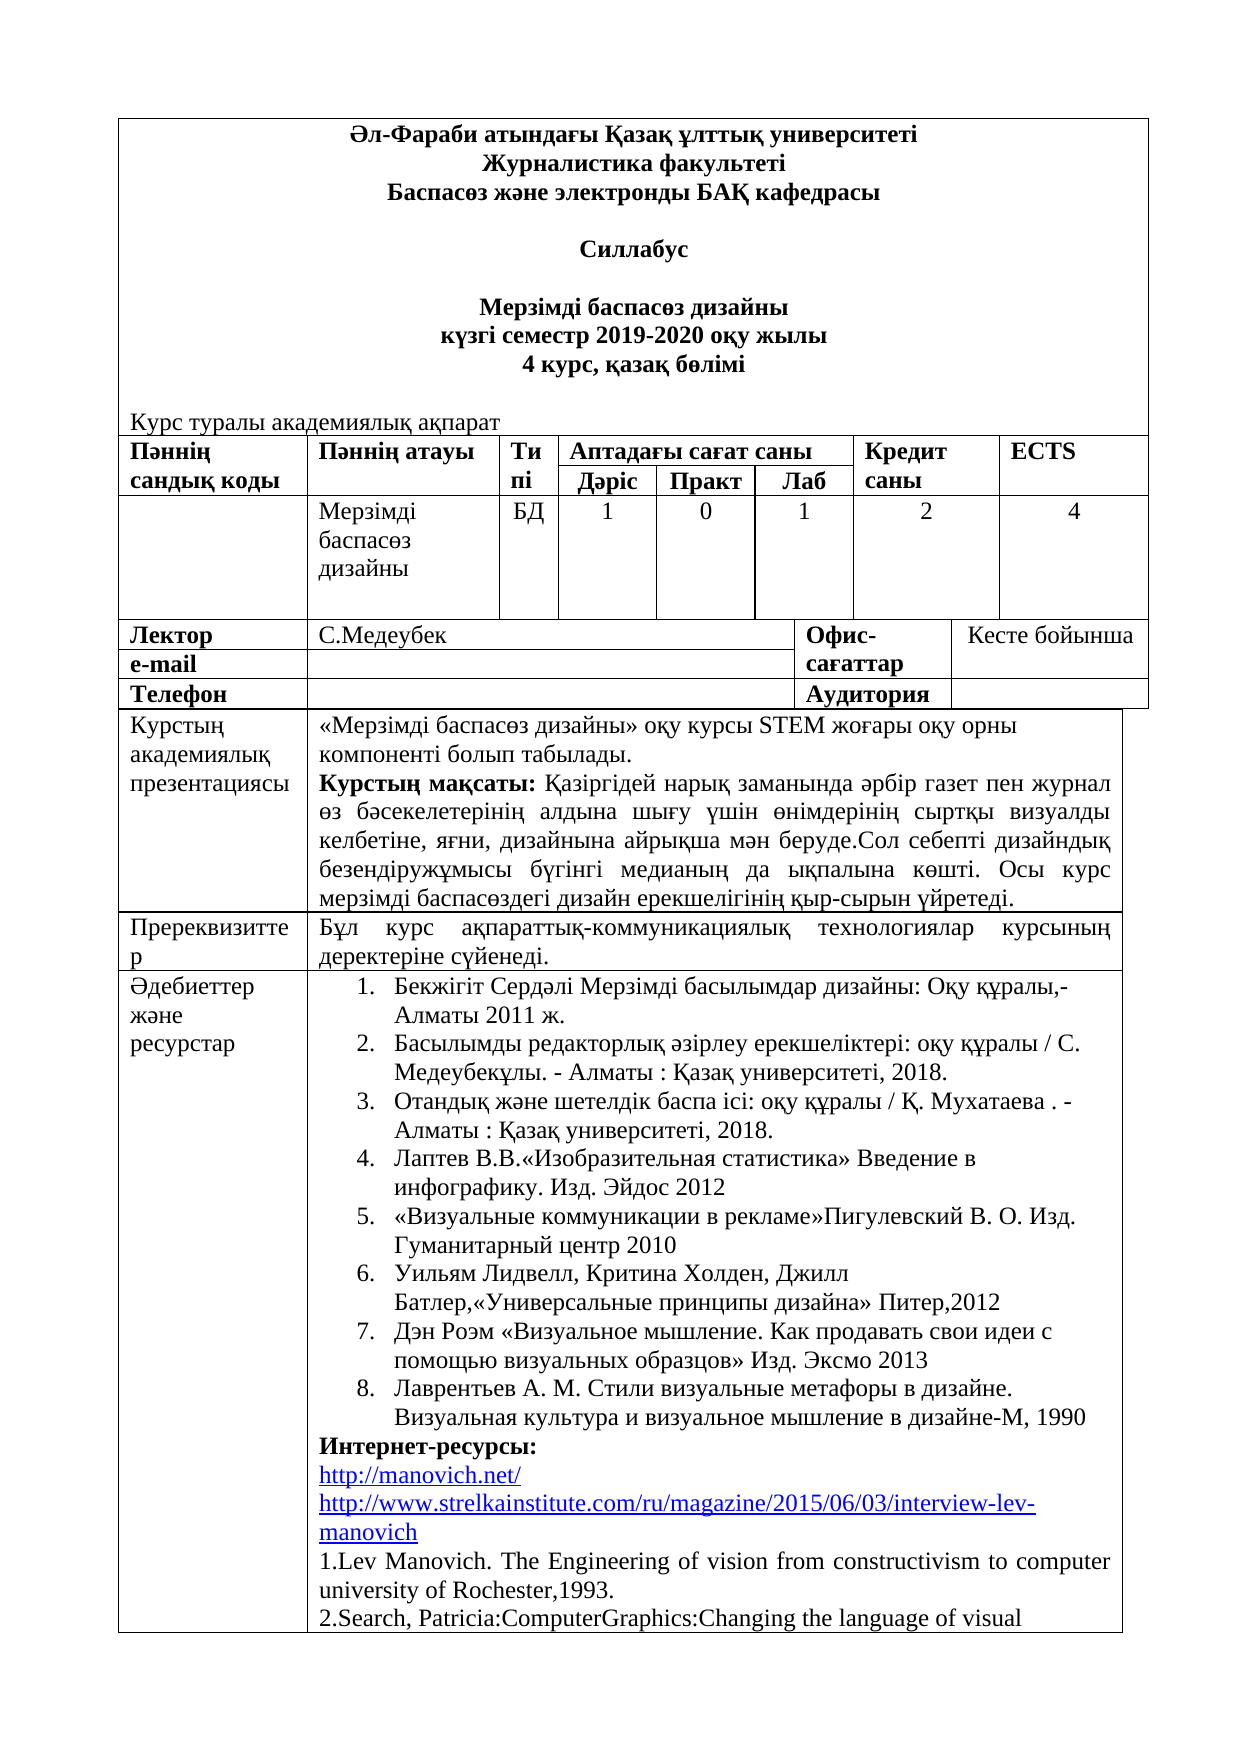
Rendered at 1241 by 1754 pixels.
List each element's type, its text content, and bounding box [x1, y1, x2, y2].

table_cell [119, 496, 307, 619]
table_cell Пререквизиттер [119, 913, 307, 970]
table_cell Лаб [756, 466, 853, 495]
table_cell Аптадағы сағат саны [559, 436, 853, 465]
table_header Әл-Фараби атындағы Қазақ ұлттық университеті Журналистика факультеті Баспасөз және электронды БАҚ кафедрасы Силлабус Мерзімді баспасөз дизайны күзгі семестр 2019-2020 оқу жылы 4 курс, қазақ бөлімі Курс туралы академиялық ақпарат [119, 119, 1148, 435]
table_cell Кесте бойынша [952, 620, 1148, 678]
table_cell 0 [657, 496, 754, 619]
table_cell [119, 971, 307, 1632]
table_cell Лектор [119, 620, 307, 648]
table_cell С.Медеубек [308, 620, 794, 648]
table_cell Аудитория [795, 679, 951, 708]
table_cell 4 [1000, 496, 1148, 619]
table_cell Мерзімді баспасөз дизайны [308, 496, 499, 619]
table_cell ECTS [1000, 436, 1148, 495]
table_cell e-mail [119, 650, 307, 678]
table_cell Практ [657, 466, 754, 495]
table_cell Бұл курс ақпараттық-коммуникациялық технологиялар курсының деректеріне сүйенеді. [308, 913, 1122, 970]
table_cell [952, 679, 1148, 708]
table_cell Дәріс [559, 466, 656, 495]
table_cell [308, 650, 794, 678]
table_cell Кредит саны [854, 436, 999, 495]
table_cell 1 [756, 496, 853, 619]
table_header Курстың академиялық презентациясы [119, 710, 307, 911]
table_cell Типі [500, 436, 558, 495]
table_cell 2 [854, 496, 999, 619]
table_cell 1 [559, 496, 656, 619]
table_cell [308, 971, 1122, 1632]
table_cell Телефон [119, 679, 307, 708]
table_cell [308, 679, 794, 708]
table_cell Офис-сағаттар [795, 620, 951, 678]
table_cell Пәннің сандық коды [119, 436, 307, 495]
table_cell Пәннің атауы [308, 436, 499, 495]
table_header «Мерзімді баспасөз дизайны» оқу курсы STEM жоғары оқу орны компоненті болып табылады. Курстың мақсаты: Қазіргідей нарық заманында әрбір газет пен журнал өз бәсекелетерінің алдына шығу үшін өнімдерінің сыртқы визуалды келбетіне, яғни, дизайнына айрықша мән беруде.Сол себепті дизайндық безендіружұмысы бүгінгі медианың да ықпалына көшті. Осы курс мерзімді баспасөздегі дизайн ерекшелігінің қыр-сырын үйретеді. [308, 710, 1122, 911]
table_cell БД [500, 496, 558, 619]
